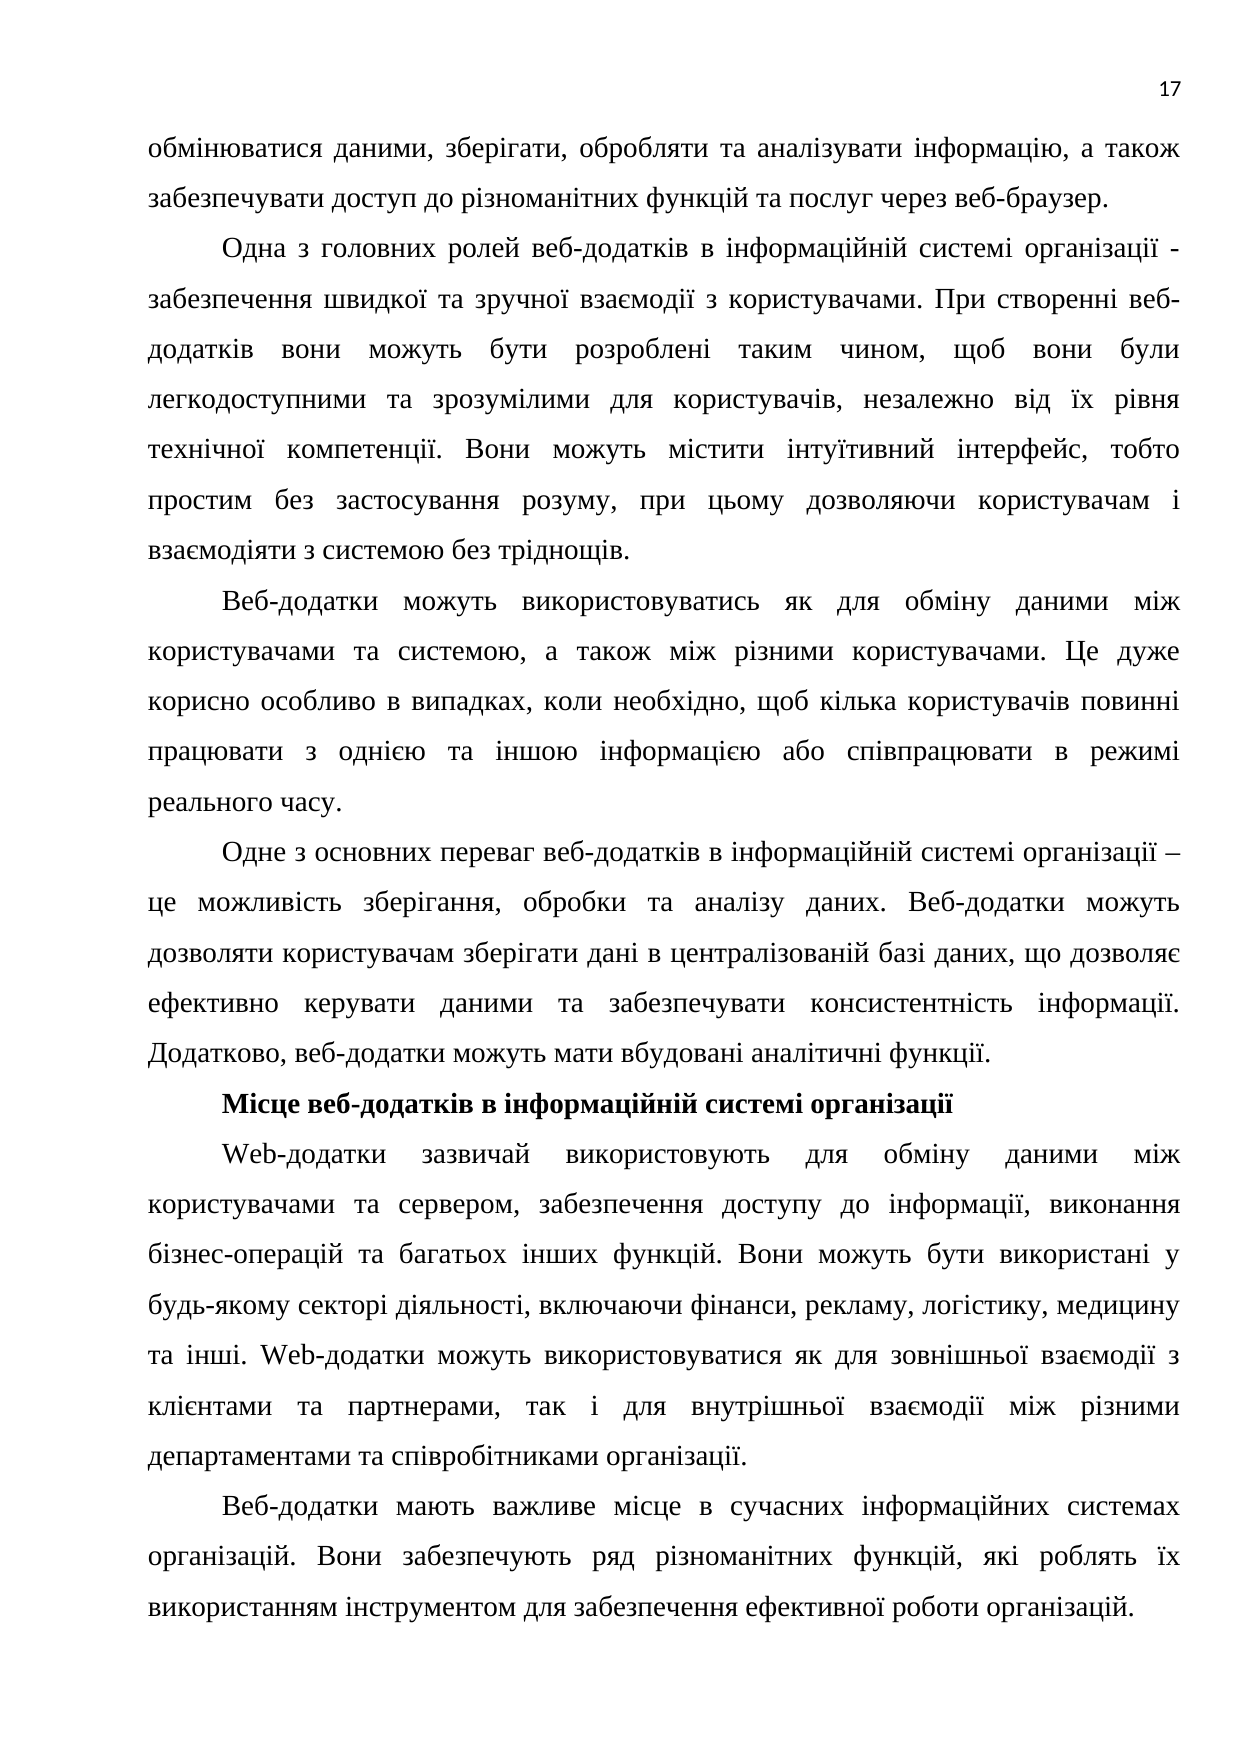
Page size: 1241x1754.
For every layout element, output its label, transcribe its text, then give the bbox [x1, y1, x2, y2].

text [148, 130, 1181, 214]
text Одне з основних переваг веб-додатків в інформаційній системі організації – це можливість зберігання, обробки та аналізу даних. Веб-додатки можуть дозволяти користувачам зберігати дані в централізованій базі даних, що дозволяє ефективно керувати даними та забезпечувати консистентність інформації. Додатково, веб-додатки можуть мати вбудовані аналітичні функції. [148, 834, 1181, 1069]
text Веб-додатки можуть використовуватись як для обміну даними між користувачами та системою, а також між різними користувачами. Це дуже корисно особливо в випадках, коли необхідно, щоб кілька користувачів повинні працювати з однією та іншою інформацією або співпрацювати в режимі реального часу. [148, 583, 1181, 817]
text Одна з головних ролей веб-додатків в інформаційній системі організації - забезпечення швидкої та зручної взаємодії з користувачами. При створенні веб-додатків вони можуть бути розроблені таким чином, щоб вони були легкодоступними та зрозумілими для користувачів, незалежно від їх рівня технічної компетенції. Вони можуть містити інтуїтивний інтерфейс, тобто простим без застосування розуму, при цьому дозволяючи користувачам і взаємодіяти з системою без тріднощів. [148, 230, 1181, 566]
text Місце веб-додатків в інформаційній системі організації [148, 1086, 1181, 1119]
text Веб-додатки мають важливе місце в сучасних інформаційних системах організацій. Вони забезпечують ряд різноманітних функцій, які роблять їх використанням інструментом для забезпечення ефективної роботи організацій. [148, 1488, 1181, 1622]
text Web-додатки зазвичай використовують для обміну даними між користувачами та сервером, забезпечення доступу до інформації, виконання бізнес-операцій та багатьох інших функцій. Вони можуть бути використані у будь-якому секторі діяльності, включаючи фінанси, рекламу, логістику, медицину та інші. Web-додатки можуть використовуватися як для зовнішньої взаємодії з клієнтами та партнерами, так і для внутрішньої взаємодії між різними департаментами та співробітниками організації. [148, 1136, 1181, 1471]
